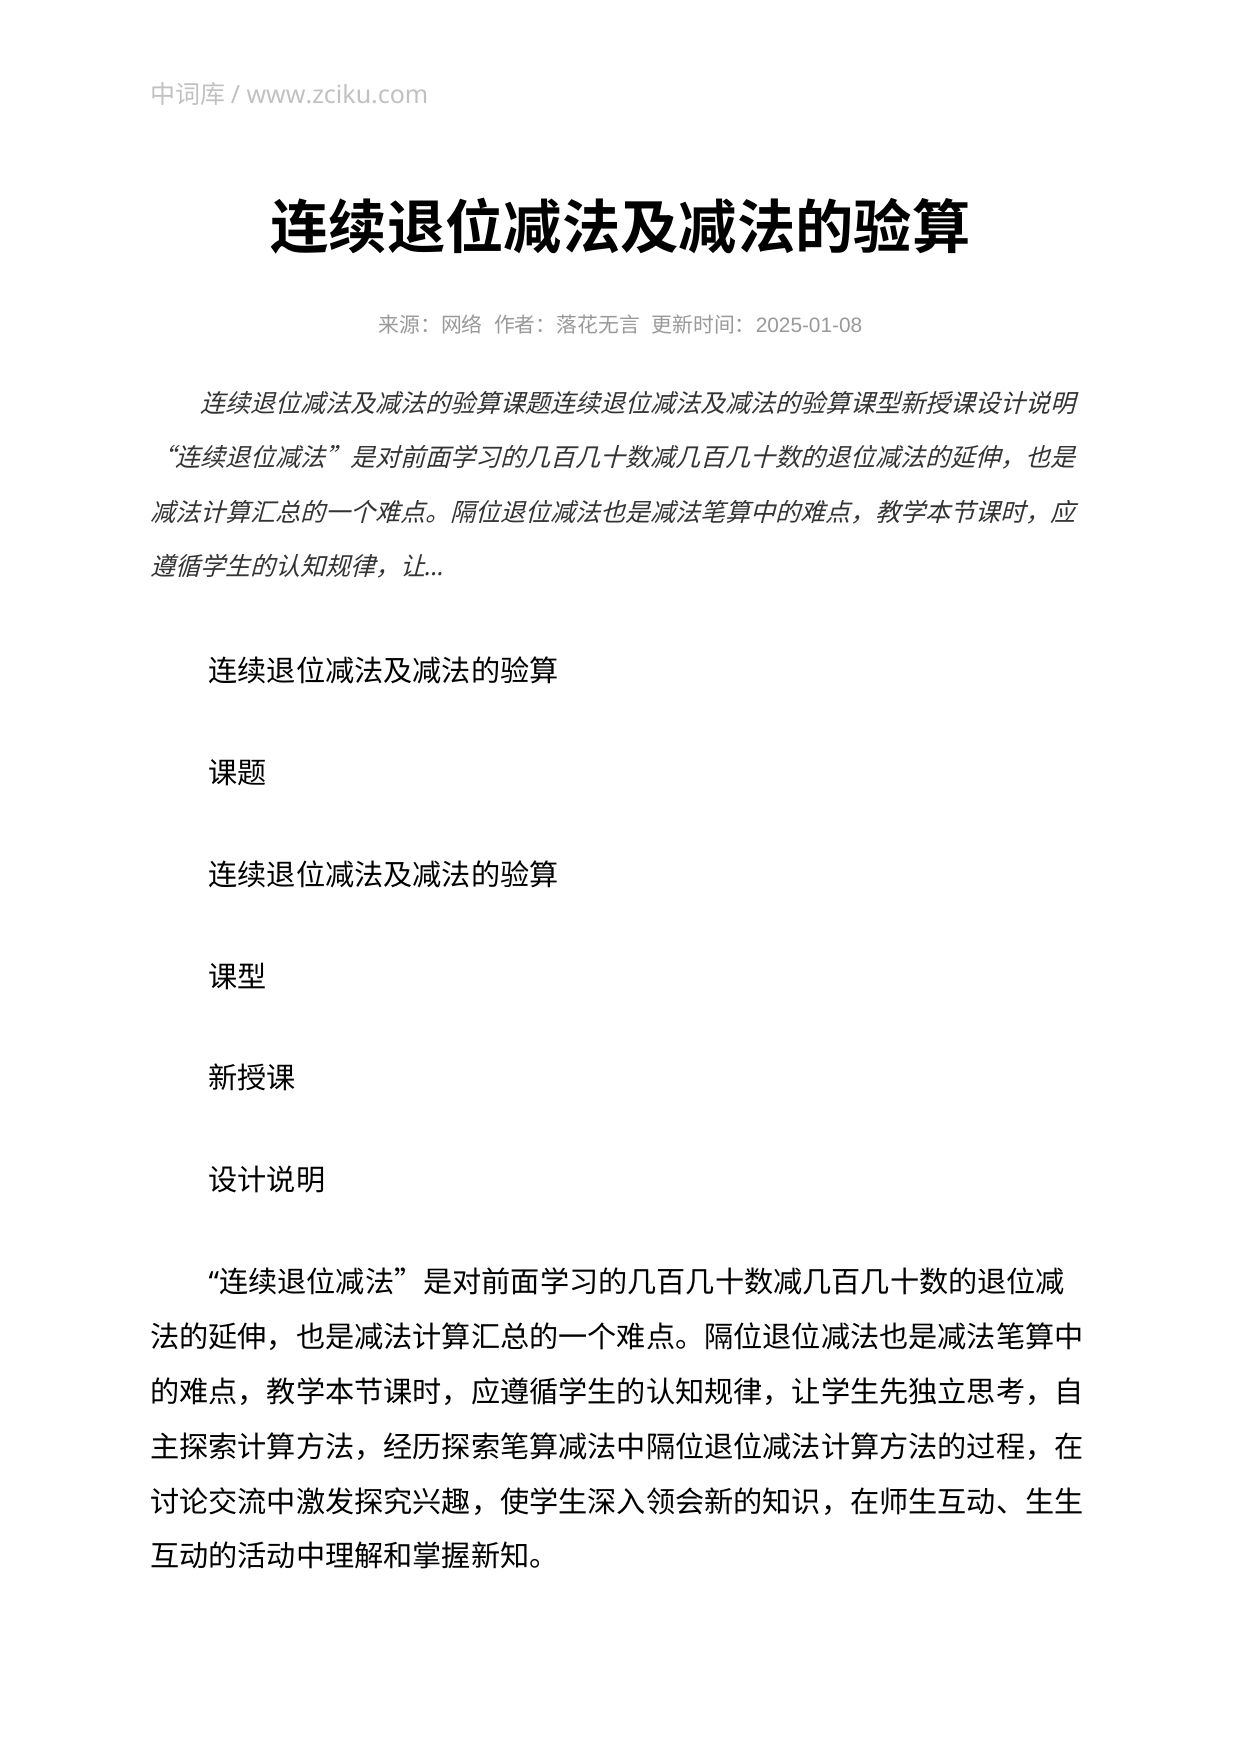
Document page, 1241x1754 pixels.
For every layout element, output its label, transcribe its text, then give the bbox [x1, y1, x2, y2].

text “连续退位减法”是对前面学习的几百几十数减几百几十数的退位减法的延伸，也是减法计算汇总的一个难点。隔位退位减法也是减法笔算中的难点，教学本节课时，应遵循学生的认知规律，让学生先独立思考，自主探索计算方法，经历探索笔算减法中隔位退位减法计算方法的过程，在讨论交流中激发探究兴趣，使学生深入领会新的知识，在师生互动、生生互动的活动中理解和掌握新知。 [150, 1258, 1090, 1575]
text 连续退位减法及减法的验算 [150, 648, 1090, 690]
text 新授课 [150, 1055, 1090, 1097]
text 连续退位减法及减法的验算 [150, 851, 1090, 894]
text 课型 [150, 953, 1090, 995]
text 来源：网络 作者：落花无言 更新时间：2025-01-08 [150, 313, 1090, 337]
text 课题 [150, 749, 1090, 792]
text 设计说明 [150, 1157, 1090, 1199]
text 连续退位减法及减法的验算课题连续退位减法及减法的验算课型新授课设计说明“连续退位减法”是对前面学习的几百几十数减几百几十数的退位减法的延伸，也是减法计算汇总的一个难点。隔位退位减法也是减法笔算中的难点，教学本节课时，应遵循学生的认知规律，让... [150, 383, 1090, 583]
subtitle 连续退位减法及减法的验算 [150, 181, 1090, 266]
